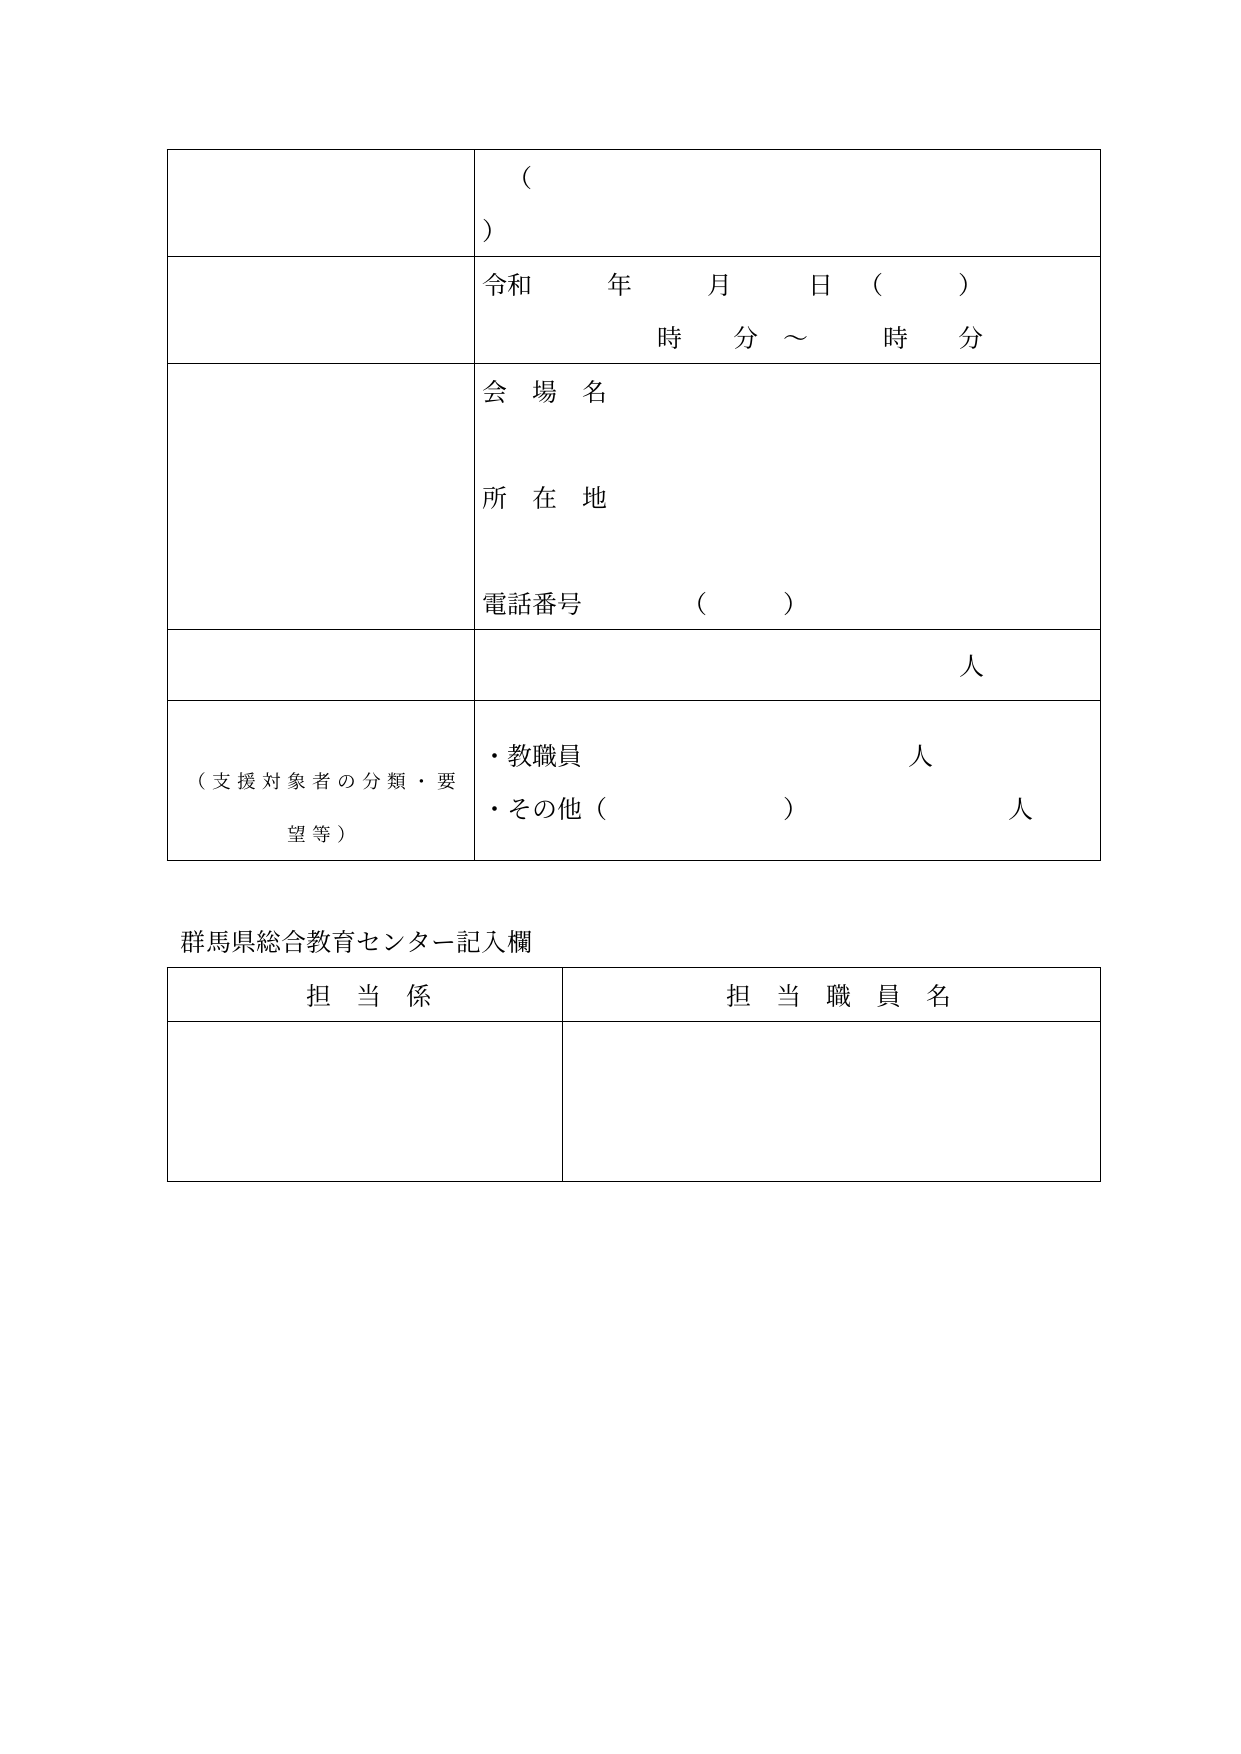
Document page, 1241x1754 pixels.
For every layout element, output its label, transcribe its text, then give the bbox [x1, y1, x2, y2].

table_cell [168, 364, 474, 629]
table_cell （支援対象者の分類・要望等） [168, 701, 474, 860]
table_cell [563, 1022, 1100, 1181]
text 群馬県総合教育センター記入欄 [156, 914, 1084, 967]
table_cell 会 場 名 所 在 地 電話番号 （ ） [475, 364, 1100, 629]
table_cell 令和 年 月 日 （ ） 時 分 ～ 時 分 [475, 257, 1100, 363]
table_cell [168, 150, 474, 256]
table_cell [168, 1022, 562, 1181]
table_cell 人 [475, 630, 1100, 700]
table_cell [168, 257, 474, 363]
table_header 担 当 職 員 名 [563, 968, 1100, 1021]
table_cell ・教職員 人 ・その他（ ） 人 [475, 701, 1100, 860]
table_cell 電話番号 （ ） （ ） [475, 150, 1100, 256]
table_header 担 当 係 [168, 968, 562, 1021]
table_cell [168, 630, 474, 700]
